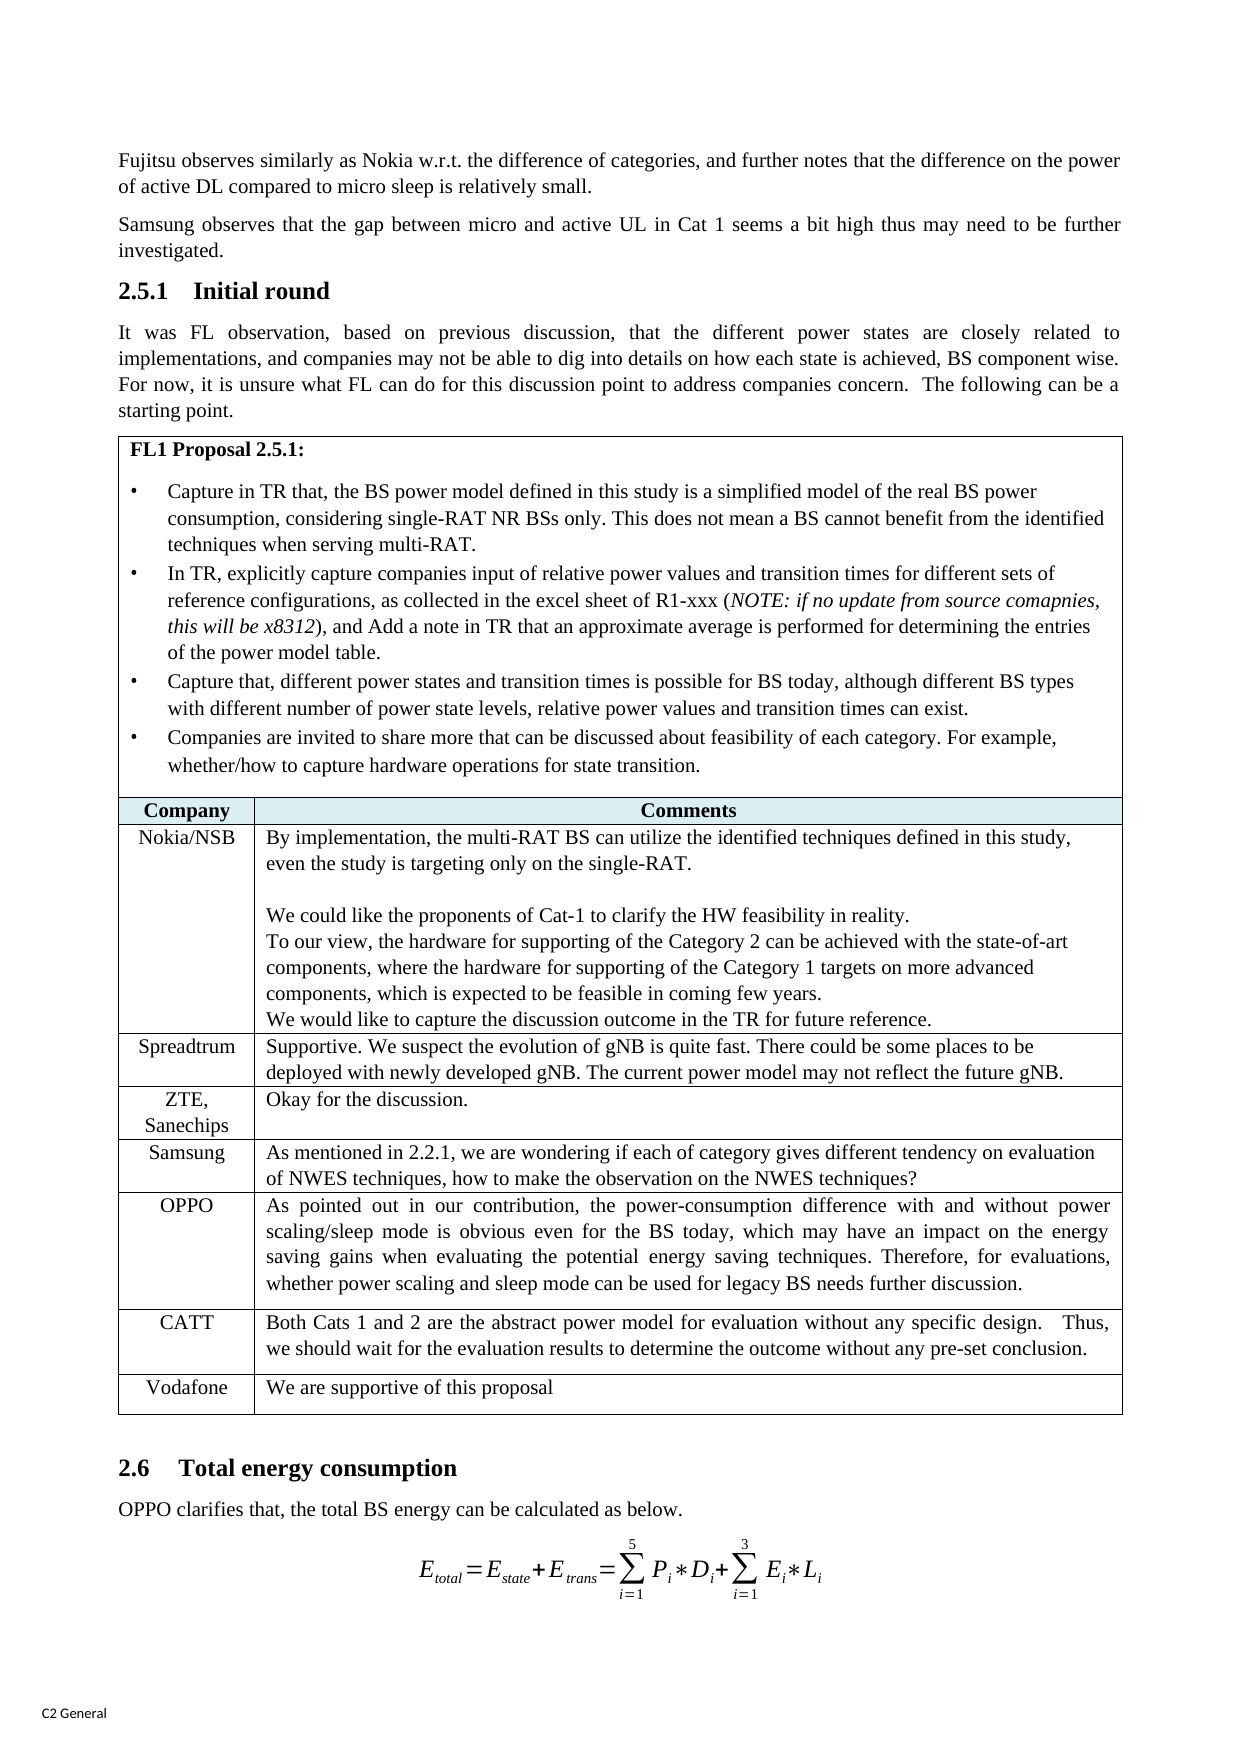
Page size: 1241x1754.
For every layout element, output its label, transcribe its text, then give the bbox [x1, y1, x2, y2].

table_cell OPPO [119, 1193, 254, 1309]
table_cell CATT [119, 1310, 254, 1374]
subtitle Initial round [118, 276, 1122, 305]
subtitle Total energy consumption [118, 1453, 1122, 1482]
table_cell As mentioned in 2.2.1, we are wondering if each of category gives different tendency on evaluation of NWES techniques, how to make the observation on the NWES techniques? [255, 1140, 1122, 1192]
table_cell Supportive. We suspect the evolution of gNB is quite fast. There could be some places to be deployed with newly developed gNB. The current power model may not reflect the future gNB. [255, 1034, 1122, 1086]
table_cell Spreadtrum [119, 1034, 254, 1086]
text OPPO clarifies that, the total BS energy can be calculated as below. [118, 1497, 1122, 1521]
table_cell Both Cats 1 and 2 are the abstract power model for evaluation without any specific design. Thus, we should wait for the evaluation results to determine the outcome without any pre-set conclusion. [255, 1310, 1122, 1374]
table_cell ZTE, Sanechips [119, 1087, 254, 1139]
table_header FL1 Proposal 2.5.1: Capture in TR that, the BS power model defined in this study is a simplified model of the real BS power consumption, considering single-RAT NR BSs only. This does not mean a BS cannot benefit from the identified techniques when serving multi-RAT. In TR, explicitly capture companies input of relative power values and transition times for different sets of reference configurations, as collected in the excel sheet of R1-xxx (NOTE: if no update from source comapnies, this will be x8312), and Add a note in TR that an approximate average is performed for determining the entries of the power model table. Capture that, different power states and transition times is possible for BS today, although different BS types with different number of power state levels, relative power values and transition times can exist. Companies are invited to share more that can be discussed about feasibility of each category. For example, whether/how to capture hardware operations for state transition. [119, 437, 1122, 797]
text Fujitsu observes similarly as Nokia w.r.t. the difference of categories, and further notes that the difference on the power of active DL compared to micro sleep is relatively small. [118, 148, 1122, 198]
table_cell As pointed out in our contribution, the power-consumption difference with and without power scaling/sleep mode is obvious even for the BS today, which may have an impact on the energy saving gains when evaluating the potential energy saving techniques. Therefore, for evaluations, whether power scaling and sleep mode can be used for legacy BS needs further discussion. [255, 1193, 1122, 1309]
text It was FL observation, based on previous discussion, that the different power states are closely related to implementations, and companies may not be able to dig into details on how each state is achieved, BS component wise. For now, it is unsure what FL can do for this discussion point to address companies concern. The following can be a starting point. [118, 320, 1122, 422]
table_cell Vodafone [119, 1375, 254, 1414]
table_cell We are supportive of this proposal [255, 1375, 1122, 1414]
text Samsung observes that the gap between micro and active UL in Cat 1 seems a bit high thus may need to be further investigated. [118, 212, 1122, 262]
table_cell Samsung [119, 1140, 254, 1192]
table_cell Company [119, 798, 254, 824]
table_cell Nokia/NSB [119, 825, 254, 1033]
table_cell By implementation, the multi-RAT BS can utilize the identified techniques defined in this study, even the study is targeting only on the single-RAT. We could like the proponents of Cat-1 to clarify the HW feasibility in reality. To our view, the hardware for supporting of the Category 2 can be achieved with the state-of-art components, where the hardware for supporting of the Category 1 targets on more advanced components, which is expected to be feasible in coming few years. We would like to capture the discussion outcome in the TR for future reference. [255, 825, 1122, 1033]
table_cell Comments [255, 798, 1122, 824]
table_cell Okay for the discussion. [255, 1087, 1122, 1139]
